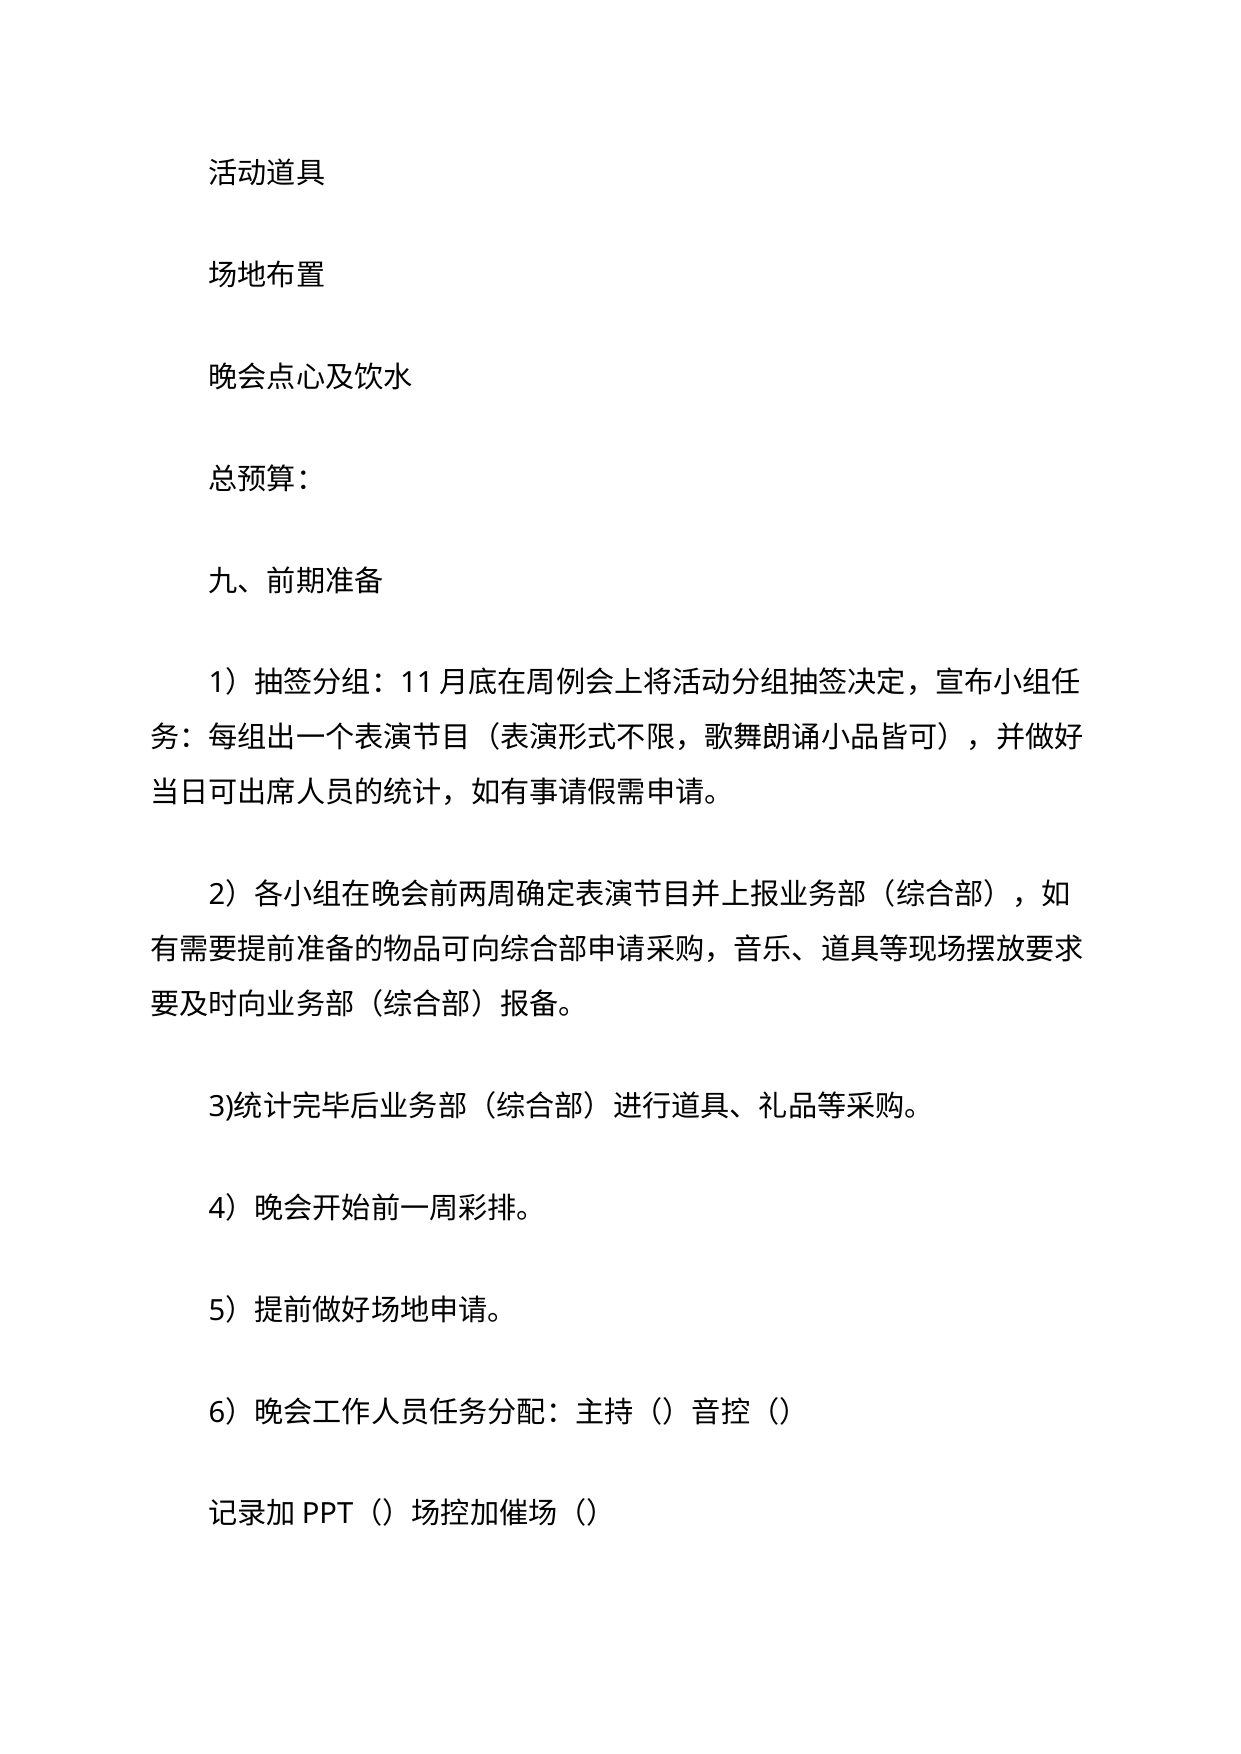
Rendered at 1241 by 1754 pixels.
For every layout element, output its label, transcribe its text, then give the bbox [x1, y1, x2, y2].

text 3)统计完毕后业务部（综合部）进行道具、礼品等采购。 [150, 1082, 1090, 1124]
text 4）晚会开始前一周彩排。 [150, 1184, 1090, 1227]
text 5）提前做好场地申请。 [150, 1286, 1090, 1328]
text 1）抽签分组：11月底在周例会上将活动分组抽签决定，宣布小组任务：每组出一个表演节目（表演形式不限，歌舞朗诵小品皆可），并做好当日可出席人员的统计，如有事请假需申请。 [150, 659, 1090, 811]
text 总预算： [150, 455, 1090, 498]
text 场地布置 [150, 252, 1090, 294]
text 2）各小组在晚会前两周确定表演节目并上报业务部（综合部），如有需要提前准备的物品可向综合部申请采购，音乐、道具等现场摆放要求要及时向业务部（综合部）报备。 [150, 871, 1090, 1023]
text 记录加PPT（）场控加催场（） [150, 1490, 1090, 1532]
text 九、前期准备 [150, 557, 1090, 599]
text 活动道具 [150, 150, 1090, 192]
text 6）晚会工作人员任务分配：主持（）音控（） [150, 1388, 1090, 1431]
text 晚会点心及饮水 [150, 353, 1090, 396]
